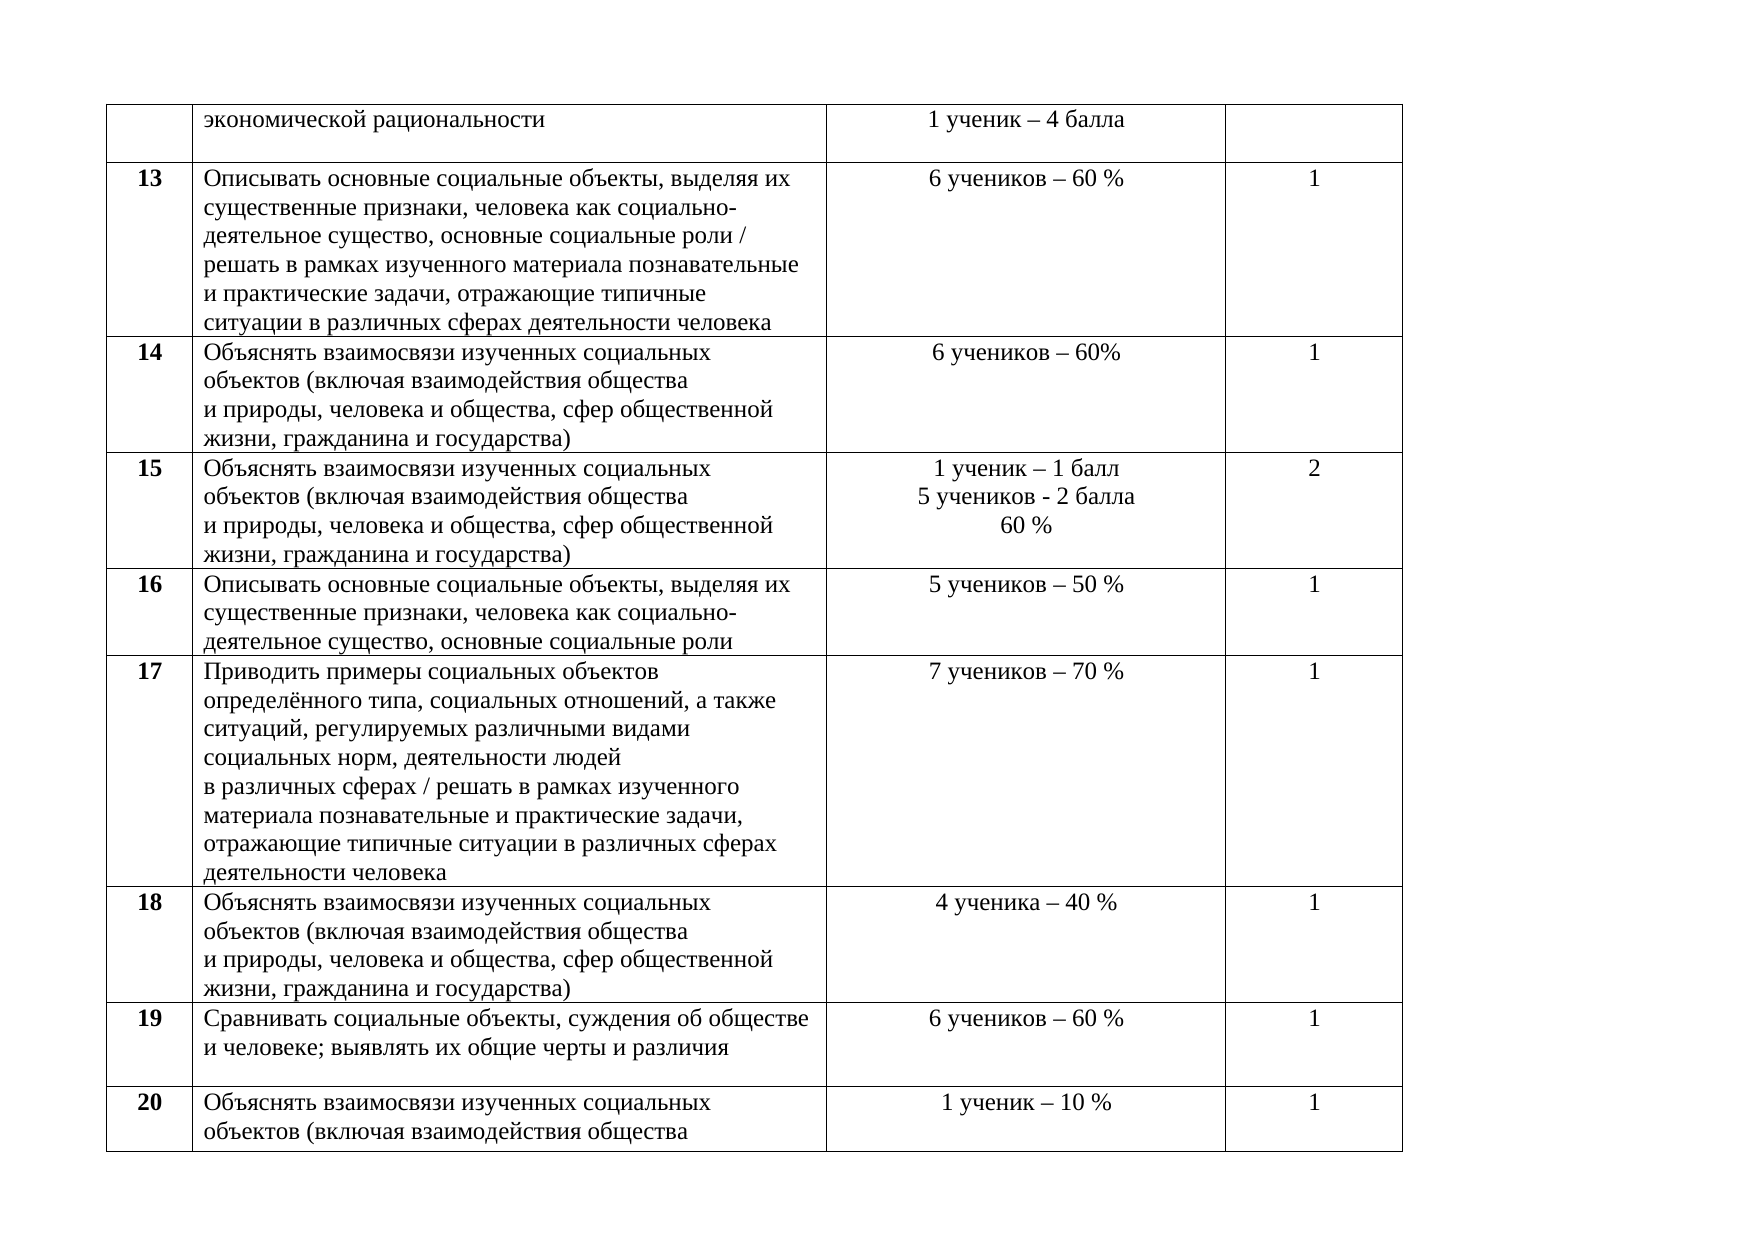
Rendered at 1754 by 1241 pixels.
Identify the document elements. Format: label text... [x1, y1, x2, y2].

table_cell 1 ученик – 10 % [827, 1087, 1225, 1151]
table_cell 19 [107, 1003, 192, 1086]
table_cell Сравнивать социальные объекты, суждения об обществе и человеке; выявлять их общие черты и различия [193, 1003, 826, 1086]
table_cell 12 [107, 105, 192, 162]
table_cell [193, 1087, 826, 1151]
table_cell 17 [107, 656, 192, 886]
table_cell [827, 105, 1225, 162]
table_cell 13 [107, 163, 192, 336]
table_cell 14 [107, 337, 192, 452]
table_cell 6 учеников – 60% [827, 337, 1225, 452]
table_cell 16 [107, 569, 192, 655]
table_cell 4 ученика – 40 % [827, 887, 1225, 1002]
table_cell 1 [1226, 1087, 1402, 1151]
table_cell 4 [1226, 105, 1402, 162]
table_cell 1 [1226, 656, 1402, 886]
table_cell 1 [1226, 1003, 1402, 1086]
table_cell 20 [107, 1087, 192, 1151]
table_cell 15 [107, 453, 192, 568]
table_cell 1 [1226, 337, 1402, 452]
table_cell 5 учеников – 50 % [827, 569, 1225, 655]
table_cell 1 ученик – 1 балл 5 учеников - 2 балла 60 % [827, 453, 1225, 568]
table_cell Описывать основные социальные объекты, выделяя их существенные признаки, человека как социально- деятельное существо, основные социальные роли [193, 569, 826, 655]
table_cell Приводить примеры социальных объектов определённого типа, социальных отношений, а также ситуаций, регулируемых различными видами социальных норм, деятельности людей в различных сферах / решать в рамках изученного материала познавательные и практические задачи, отражающие типичные ситуации в различных сферах деятельности человека [193, 656, 826, 886]
table_cell 6 учеников – 60 % [827, 1003, 1225, 1086]
table_cell 18 [107, 887, 192, 1002]
table_cell 1 [1226, 569, 1402, 655]
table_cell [193, 105, 826, 162]
table_cell 1 [1226, 887, 1402, 1002]
table_cell 6 учеников – 60 % [827, 163, 1225, 336]
table_cell 1 [1226, 163, 1402, 336]
table_cell 7 учеников – 70 % [827, 656, 1225, 886]
table_cell 2 [1226, 453, 1402, 568]
